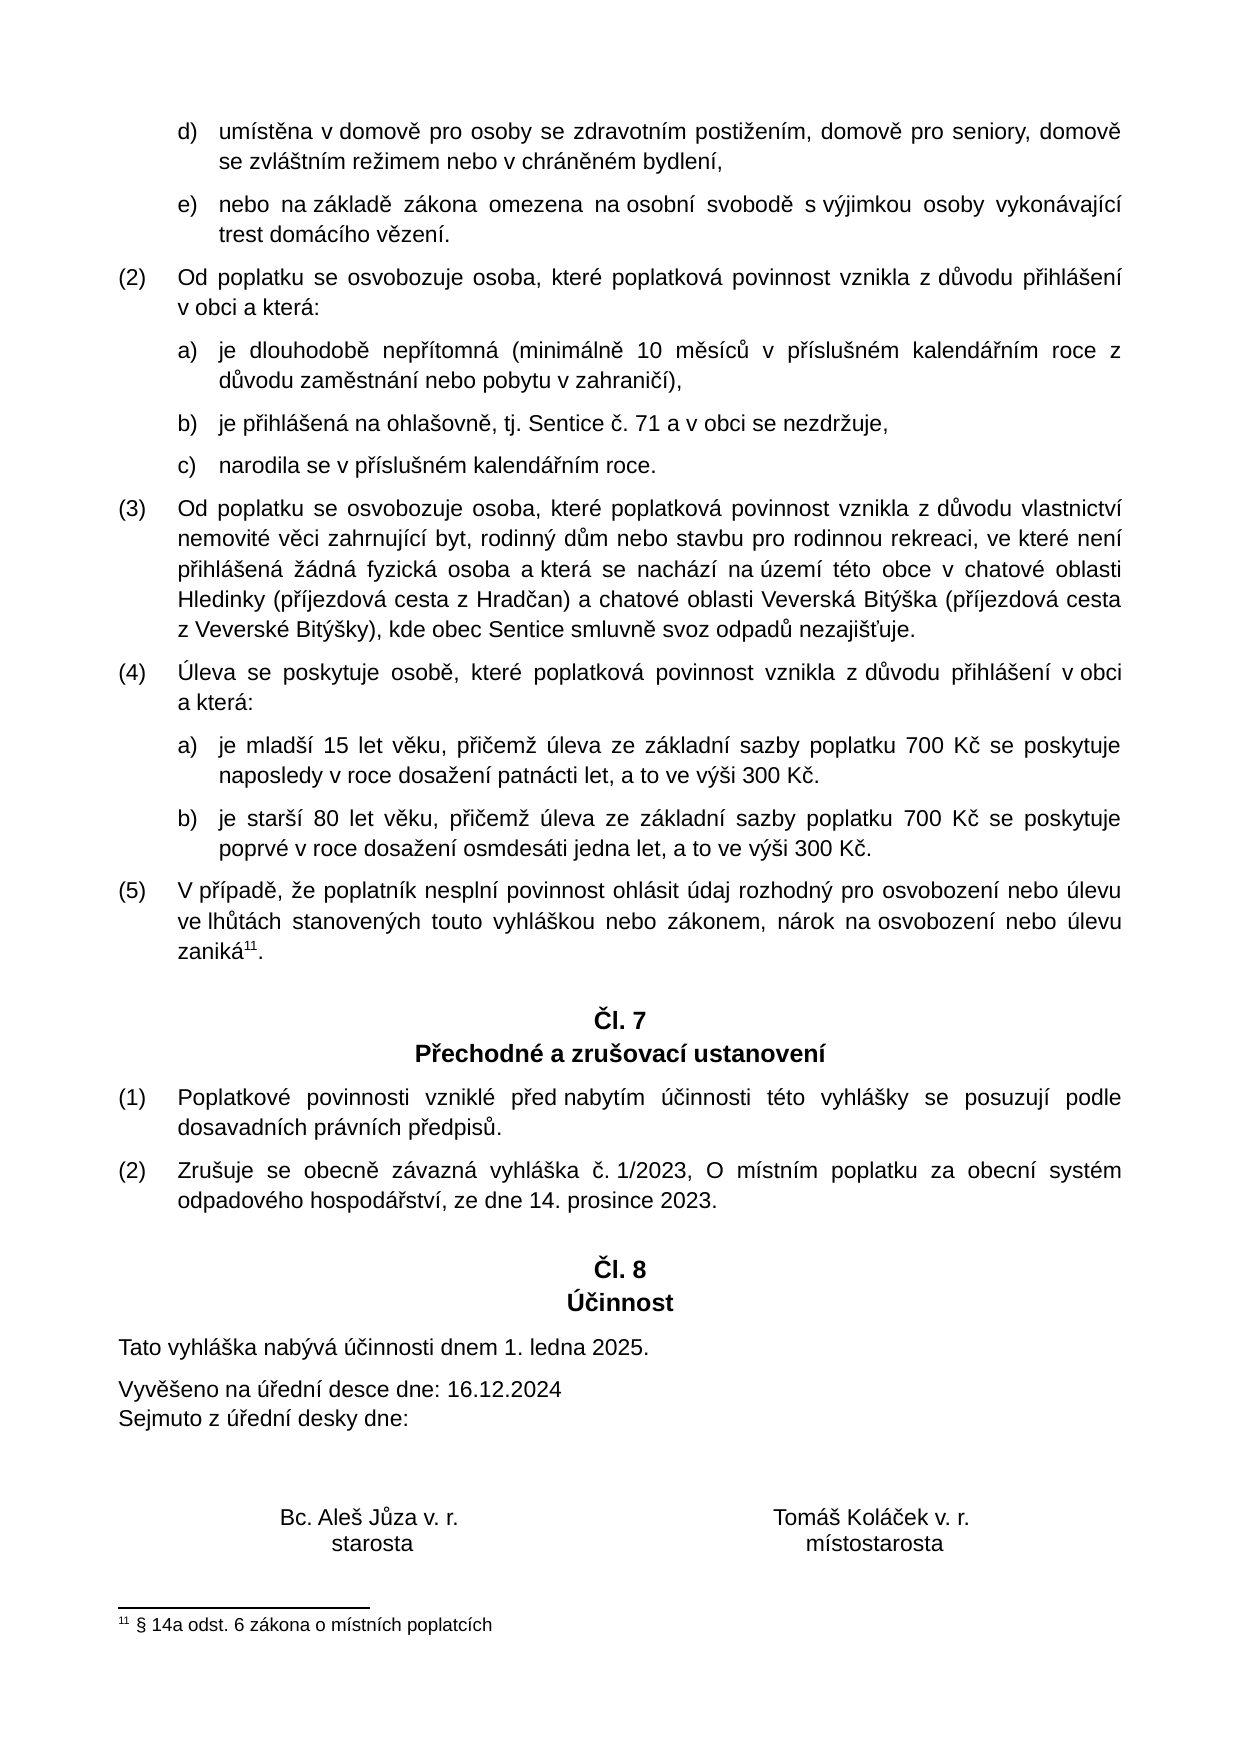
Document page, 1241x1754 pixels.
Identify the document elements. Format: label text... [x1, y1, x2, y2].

list umístěna v domově pro osoby se zdravotním postižením, domově pro seniory, domově se zvláštním režimem nebo v chráněném bydlení, [177, 118, 1122, 175]
subtitle Čl. 8 Účinnost [118, 1255, 1122, 1317]
list narodila se v příslušném kalendářním roce. [177, 452, 1122, 479]
text Sejmuto z úřední desky dne: [118, 1405, 1122, 1432]
list Poplatkové povinnosti vzniklé před nabytím účinnosti této vyhlášky se posuzují podle dosavadních právních předpisů. [118, 1084, 1122, 1141]
list je starší 80 let věku, přičemž úleva ze základní sazby poplatku 700 Kč se poskytuje poprvé v roce dosažení osmdesáti jedna let, a to ve výši 300 Kč. [177, 804, 1122, 861]
list je dlouhodobě nepřítomná (minimálně 10 měsíců v příslušném kalendářním roce z důvodu zaměstnání nebo pobytu v zahraničí), [177, 337, 1122, 393]
list Od poplatku se osvobozuje osoba, které poplatková povinnost vznikla z důvodu vlastnictví nemovité věci zahrnující byt, rodinný dům nebo stavbu pro rodinnou rekreaci, ve které není přihlášená žádná fyzická osoba a která se nachází na území této obce v chatové oblasti Hledinky (příjezdová cesta z Hradčan) a chatové oblasti Veverská Bitýška (příjezdová cesta z Veverské Bitýšky), kde obec Sentice smluvně svoz odpadů nezajišťuje. [118, 495, 1122, 642]
list V případě, že poplatník nesplní povinnost ohlásit údaj rozhodný pro osvobození nebo úlevu ve lhůtách stanovených touto vyhláškou nebo zákonem, nárok na osvobození nebo úlevu zaniká. [118, 877, 1122, 964]
list je mladší 15 let věku, přičemž úleva ze základní sazby poplatku 700 Kč se poskytuje naposledy v roce dosažení patnácti let, a to ve výši 300 Kč. [177, 732, 1122, 788]
subtitle Čl. 7 Přechodné a zrušovací ustanovení [118, 1006, 1122, 1067]
text Vyvěšeno na úřední desce dne: 16.12.2024 [118, 1376, 1122, 1403]
list je přihlášená na ohlašovně, tj. Sentice č. 71 a v obci se nezdržuje, [177, 410, 1122, 436]
list Od poplatku se osvobozuje osoba, které poplatková povinnost vznikla z důvodu přihlášení v obci a která: [118, 264, 1122, 321]
text Tato vyhláška nabývá účinnosti dnem 1. ledna 2025. [118, 1333, 1122, 1360]
list nebo na základě zákona omezena na osobní svobodě s výjimkou osoby vykonávající trest domácího vězení. [177, 191, 1122, 248]
list Úleva se poskytuje osobě, které poplatková povinnost vznikla z důvodu přihlášení v obci a která: [118, 659, 1122, 715]
list Zrušuje se obecně závazná vyhláška č. 1/2023, O místním poplatku za obecní systém odpadového hospodářství, ze dne 14. prosince 2023. [118, 1157, 1122, 1214]
table_header Tomáš Koláček v. r. místostarosta [620, 1444, 1122, 1562]
table_header Bc. Aleš Jůza v. r. starosta [118, 1444, 620, 1562]
